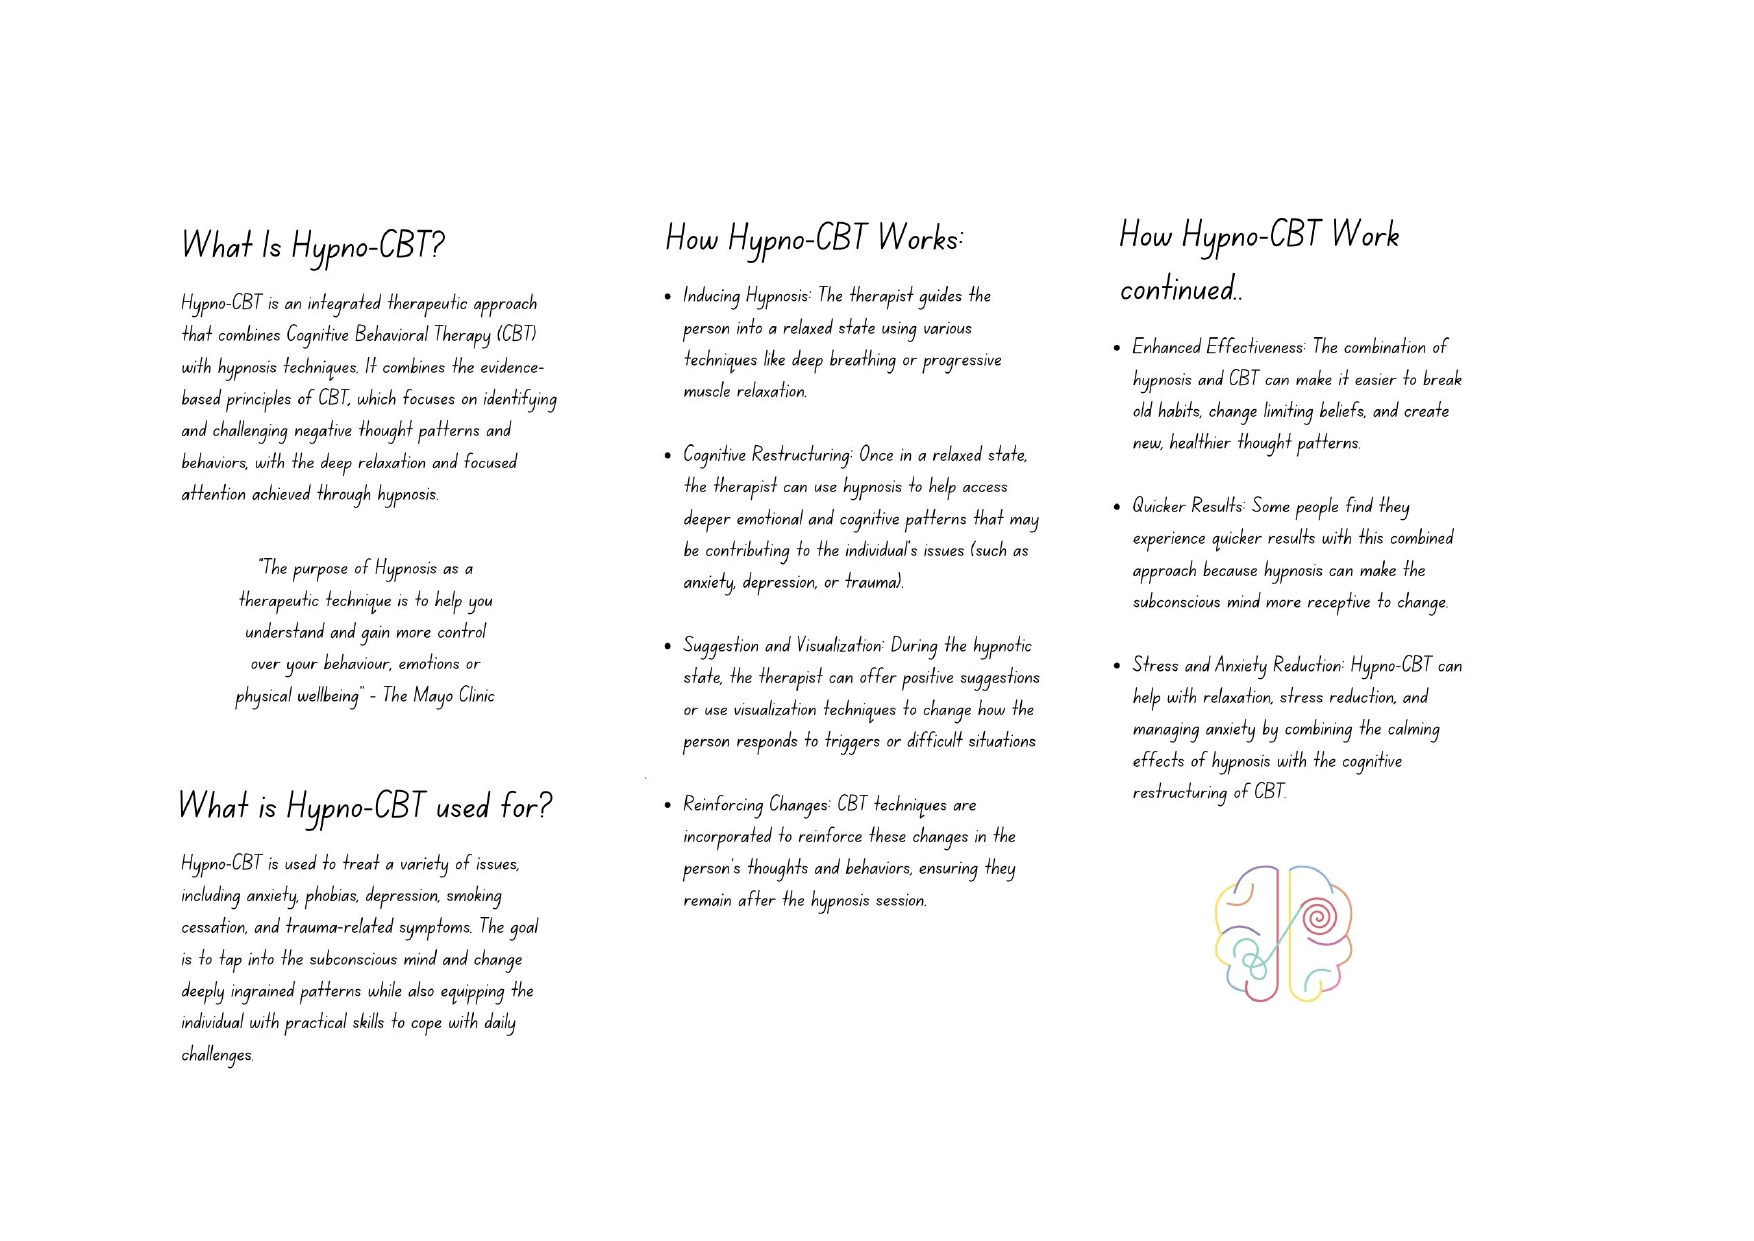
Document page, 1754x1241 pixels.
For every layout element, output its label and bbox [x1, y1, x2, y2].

picture [150, 150, 1520, 1091]
